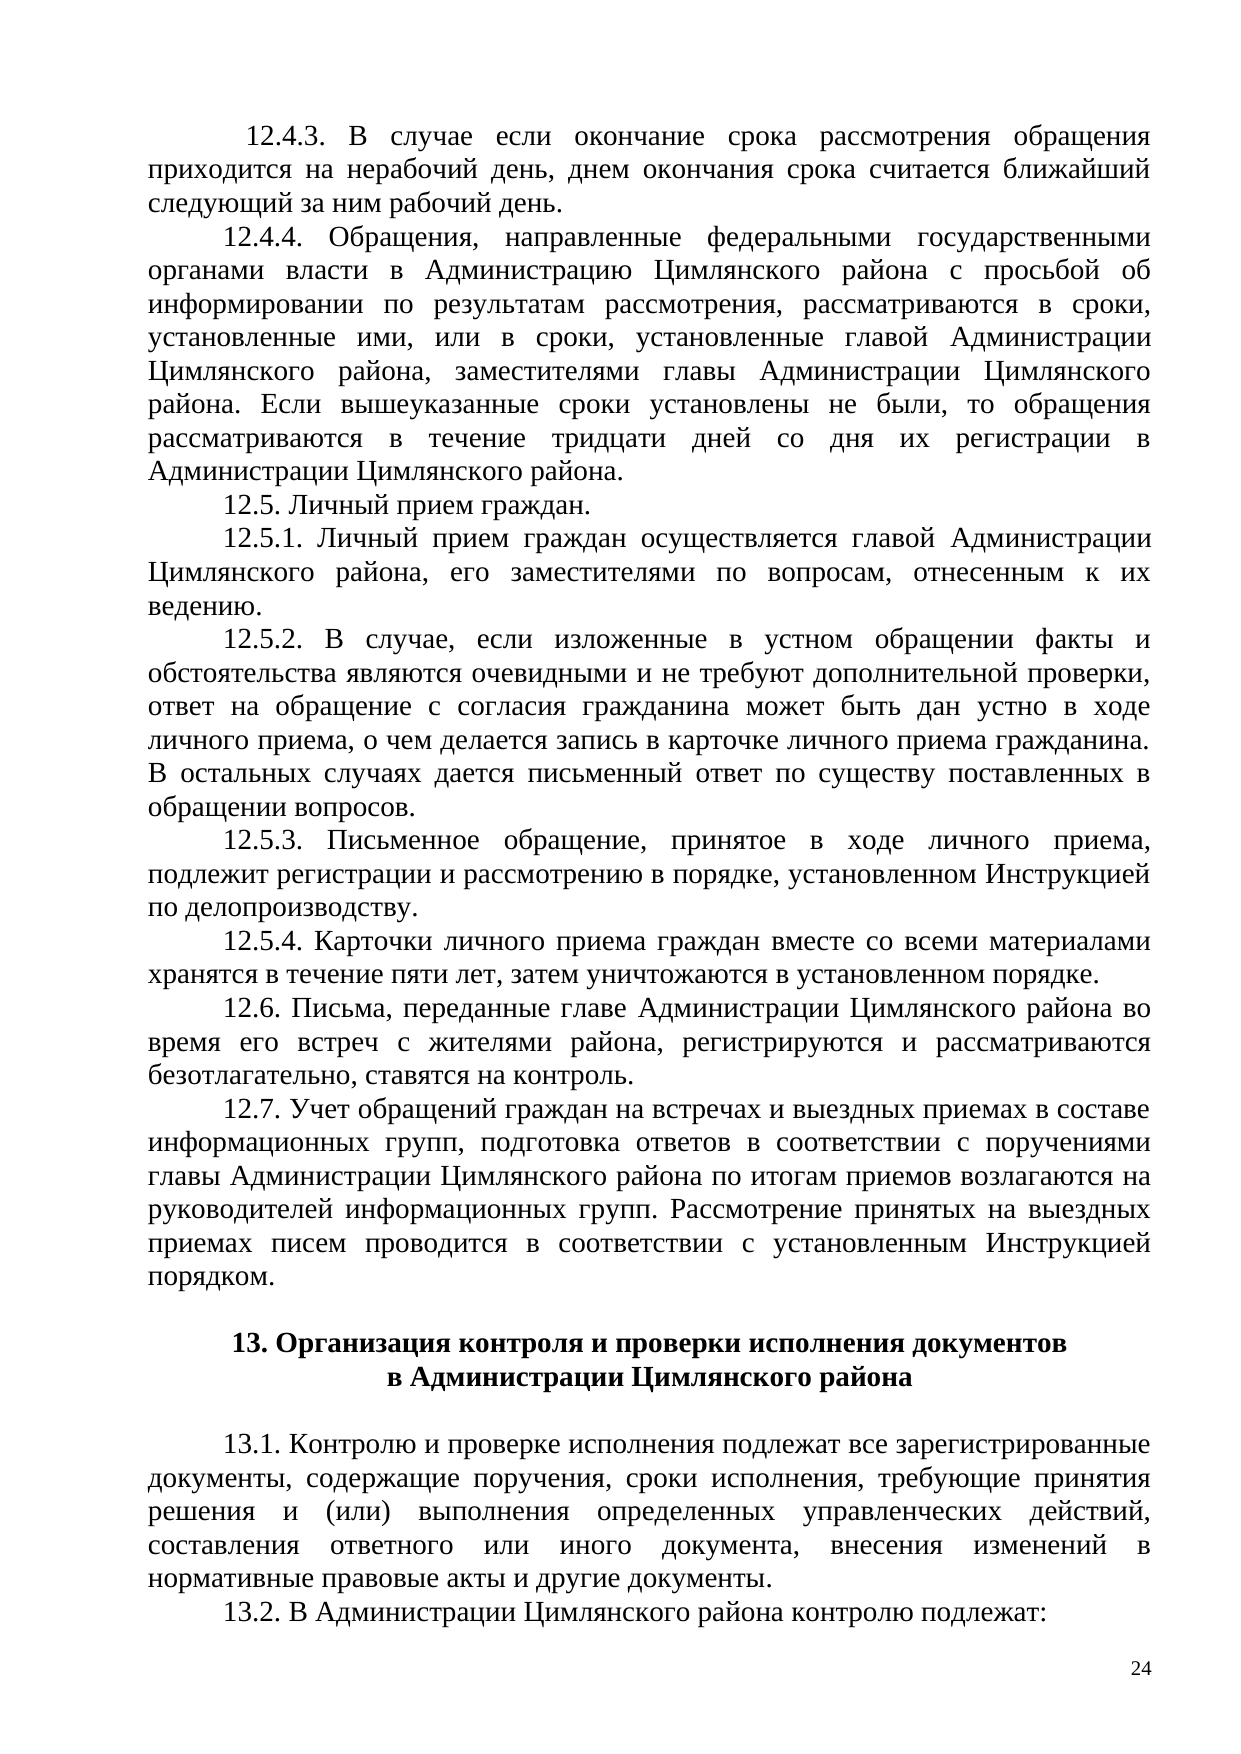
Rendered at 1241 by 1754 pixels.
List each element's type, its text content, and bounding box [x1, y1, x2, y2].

text 12.6. Письма, переданные главе Администрации Цимлянского района во время его встреч с жителями района, регистрируются и рассматриваются безотлагательно, ставятся на контроль. [148, 990, 1152, 1091]
text 12.4.3. В случае если окончание срока рассмотрения обращения приходится на нерабочий день, днем окончания срока считается ближайший следующий за ним рабочий день. [148, 118, 1152, 219]
text 12.5.1. Личный прием граждан осуществляется главой Администрации Цимлянского района, его заместителями по вопросам, отнесенным к их ведению. [148, 521, 1152, 621]
text 12.7. Учет обращений граждан на встречах и выездных приемах в составе информационных групп, подготовка ответов в соответствии с поручениями главы Администрации Цимлянского района по итогам приемов возлагаются на руководителей информационных групп. Рассмотрение принятых на выездных приемах писем проводится в соответствии с установленным Инструкцией порядком. [148, 1091, 1152, 1292]
text 12.5.3. Письменное обращение, принятое в ходе личного приема, подлежит регистрации и рассмотрению в порядке, установленном Инструкцией по делопроизводству. [148, 822, 1152, 923]
text 12.5.2. В случае, если изложенные в устном обращении факты и обстоятельства являются очевидными и не требуют дополнительной проверки, ответ на обращение с согласия гражданина может быть дан устно в ходе личного приема, о чем делается запись в карточке личного приема гражданина. В остальных случаях дается письменный ответ по существу поставленных в обращении вопросов. [148, 621, 1152, 822]
text 12.4.4. Обращения, направленные федеральными государственными органами власти в Администрацию Цимлянского района с просьбой об информировании по результатам рассмотрения, рассматриваются в сроки, установленные ими, или в сроки, установленные главой Администрации Цимлянского района, заместителями главы Администрации Цимлянского района. Если вышеуказанные сроки установлены не были, то обращения рассматриваются в течение тридцати дней со дня их регистрации в Администрации Цимлянского района. [148, 219, 1152, 487]
text 13.1. Контролю и проверке исполнения подлежат все зарегистрированные документы, содержащие поручения, сроки исполнения, требующие принятия решения и (или) выполнения определенных управленческих действий, составления ответного или иного документа, внесения изменений в нормативные правовые акты и другие документы. [148, 1426, 1152, 1594]
text 13. Организация контроля и проверки исполнения документов [148, 1326, 1152, 1359]
text в Администрации Цимлянского района [148, 1359, 1152, 1393]
text 12.5.4. Карточки личного приема граждан вместе со всеми материалами хранятся в течение пяти лет, затем уничтожаются в установленном порядке. [148, 923, 1152, 990]
text 12.5. Личный прием граждан. [148, 487, 1152, 521]
text 13.2. В Администрации Цимлянского района контролю подлежат: [148, 1594, 1152, 1627]
